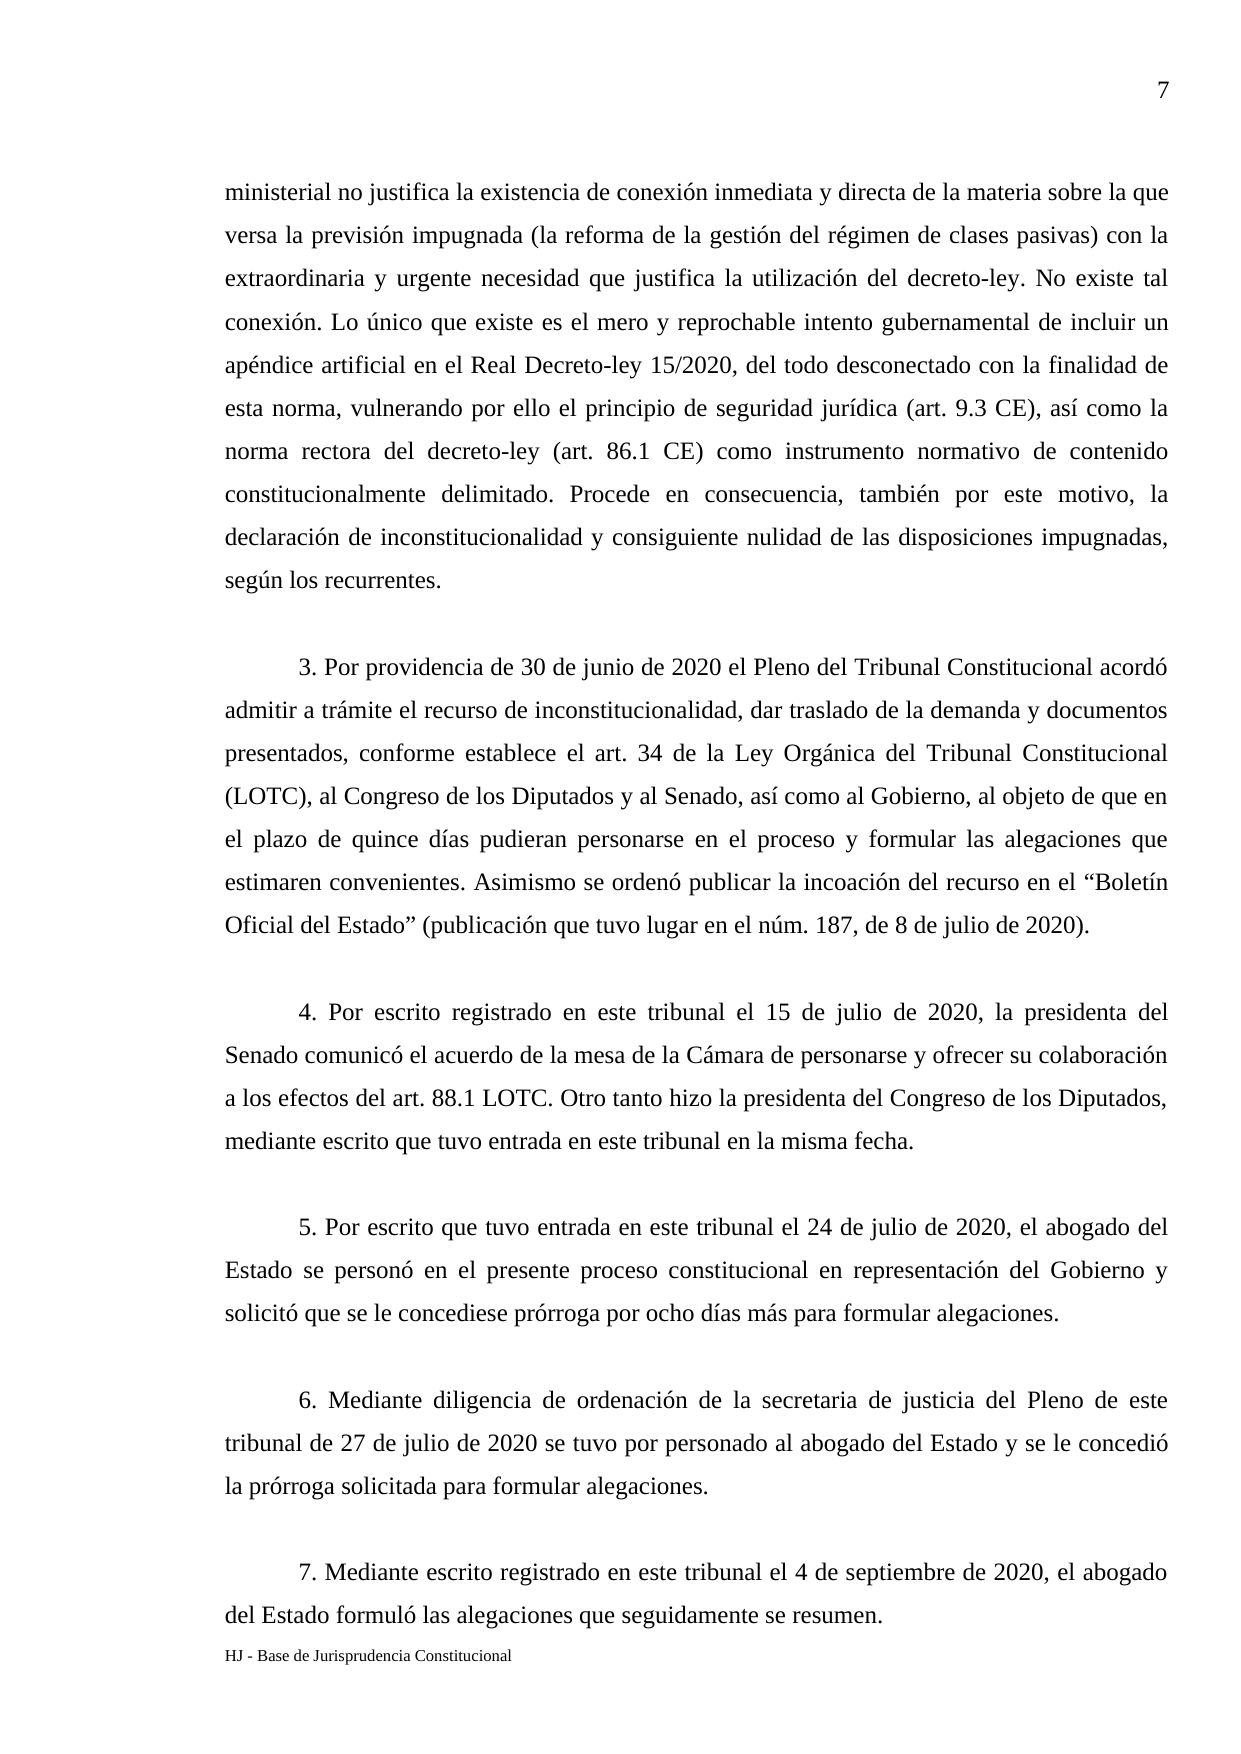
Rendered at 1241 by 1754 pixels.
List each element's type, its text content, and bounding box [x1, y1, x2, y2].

text 4. Por escrito registrado en este tribunal el 15 de julio de 2020, la presidenta del Senado comunicó el acuerdo de la mesa de la Cámara de personarse y ofrecer su colaboración a los efectos del art. 88.1 LOTC. Otro tanto hizo la presidenta del Congreso de los Diputados, mediante escrito que tuvo entrada en este tribunal en la misma fecha. [224, 997, 1169, 1155]
text 3. Por providencia de 30 de junio de 2020 el Pleno del Tribunal Constitucional acordó admitir a trámite el recurso de inconstitucionalidad, dar traslado de la demanda y documentos presentados, conforme establece el art. 34 de la Ley Orgánica del Tribunal Constitucional (LOTC), al Congreso de los Diputados y al Senado, así como al Gobierno, al objeto de que en el plazo de quince días pudieran personarse en el proceso y formular las alegaciones que estimaren convenientes. Asimismo se ordenó publicar la incoación del recurso en el “Boletín Oficial del Estado” (publicación que tuvo lugar en el núm. 187, de 8 de julio de 2020). [224, 652, 1169, 939]
text 7. Mediante escrito registrado en este tribunal el 4 de septiembre de 2020, el abogado del Estado formuló las alegaciones que seguidamente se resumen. [224, 1557, 1169, 1629]
text 5. Por escrito que tuvo entrada en este tribunal el 24 de julio de 2020, el abogado del Estado se personó en el presente proceso constitucional en representación del Gobierno y solicitó que se le concediese prórroga por ocho días más para formular alegaciones. [224, 1212, 1169, 1327]
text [224, 177, 1169, 594]
text 6. Mediante diligencia de ordenación de la secretaria de justicia del Pleno de este tribunal de 27 de julio de 2020 se tuvo por personado al abogado del Estado y se le concedió la prórroga solicitada para formular alegaciones. [224, 1385, 1169, 1500]
